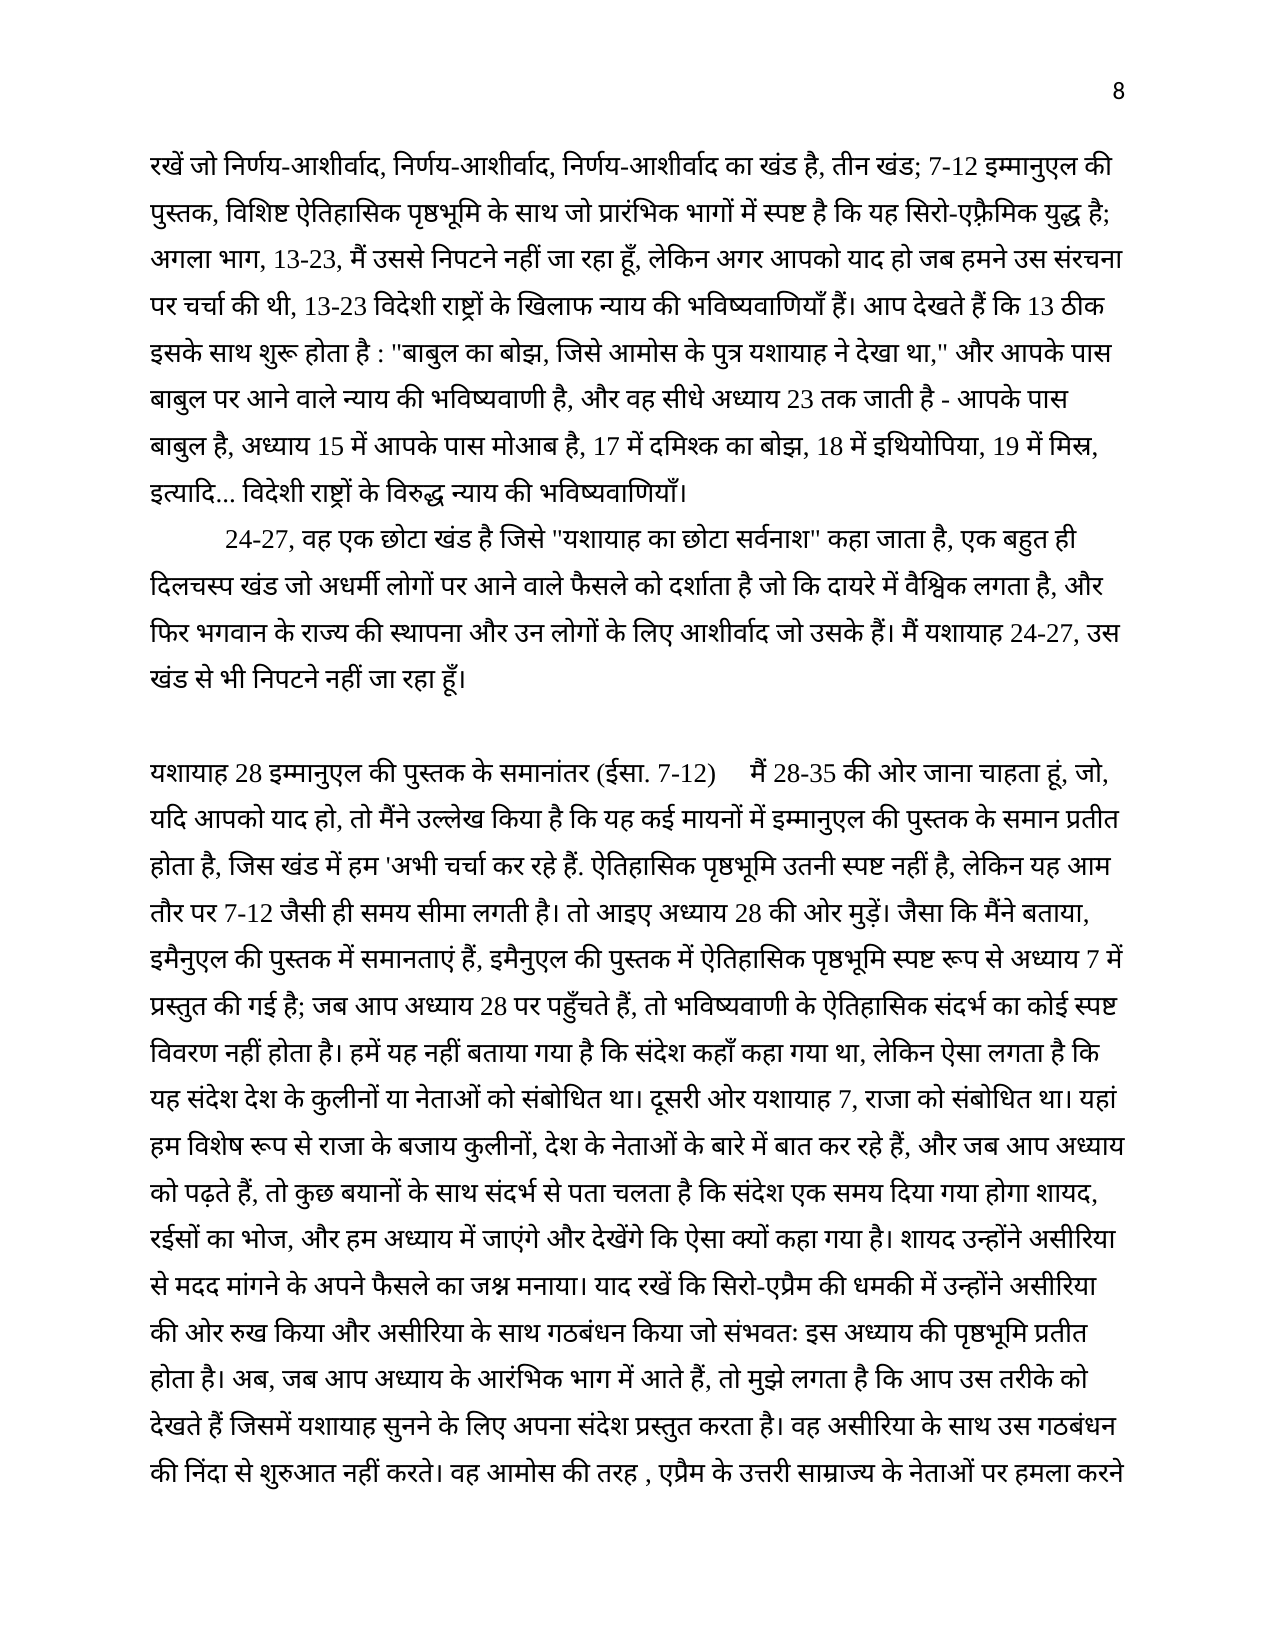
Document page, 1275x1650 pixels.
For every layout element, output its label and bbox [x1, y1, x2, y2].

text [150, 150, 1125, 1488]
